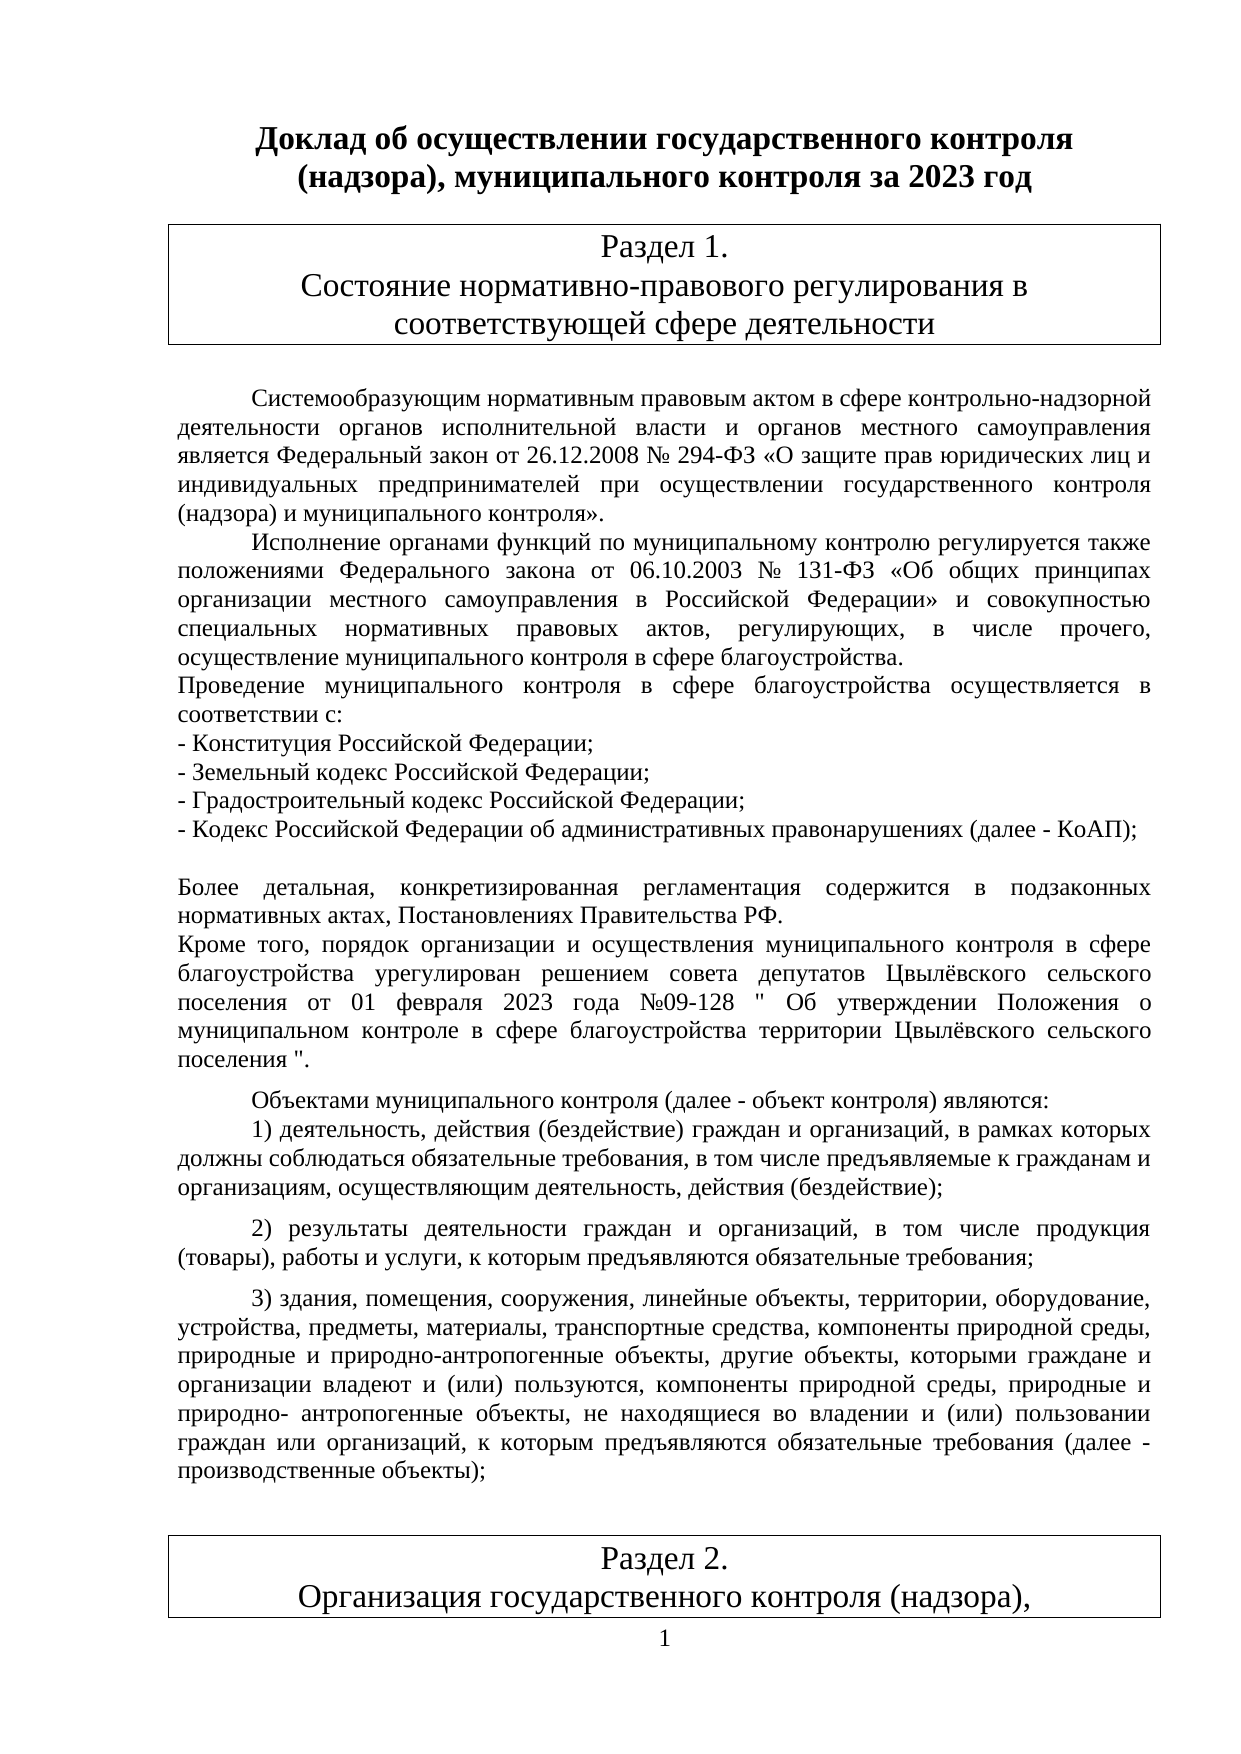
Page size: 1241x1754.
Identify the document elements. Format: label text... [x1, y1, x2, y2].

text - Градостроительный кодекс Российской Федерации; [177, 786, 1152, 814]
text Состояние нормативно-правового регулирования в [177, 265, 1152, 300]
text Более детальная, конкретизированная регламентация содержится в подзаконных нормативных актах, Постановлениях Правительства РФ. [177, 872, 1152, 929]
text Проведение муниципального контроля в сфере благоустройства осуществляется в соответствии с: [177, 671, 1152, 728]
text 2) результаты деятельности граждан и организаций, в том числе продукция (товары), работы и услуги, к которым предъявляются обязательные требования; [177, 1213, 1152, 1271]
text соответствующей сфере деятельности [169, 300, 1160, 344]
text - Земельный кодекс Российской Федерации; [177, 757, 1152, 786]
text - Конституция Российской Федерации; [177, 728, 1152, 757]
text Доклад об осуществлении государственного контроля (надзора), муниципального контроля за 2023 год [177, 118, 1152, 195]
text Кроме того, порядок организации и осуществления муниципального контроля в сфере благоустройства урегулирован решением совета депутатов Цвылёвского сельского поселения от 01 февраля 2023 года №09-128 " Об утверждении Положения о муниципальном контроле в сфере благоустройства территории Цвылёвского сельского поселения ". [177, 929, 1152, 1073]
text Объектами муниципального контроля (далее - объект контроля) являются: [177, 1086, 1152, 1114]
text Организация государственного контроля (надзора), [169, 1573, 1160, 1617]
text - Кодекс Российской Федерации об административных правонарушениях (далее - КоАП); [177, 814, 1152, 843]
text 1) деятельность, действия (бездействие) граждан и организаций, в рамках которых должны соблюдаться обязательные требования, в том числе предъявляемые к гражданам и организациям, осуществляющим деятельность, действия (бездействие); [177, 1114, 1152, 1201]
text Исполнение органами функций по муниципальному контролю регулируется также положениями Федерального закона от 06.10.2003 № 131-ФЗ «Об общих принципах организации местного самоуправления в Российской Федерации» и совокупностью специальных нормативных правовых актов, регулирующих, в числе прочего, осуществление муниципального контроля в сфере благоустройства. [177, 527, 1152, 671]
text Раздел 2. [169, 1536, 1160, 1573]
text Раздел 1. [169, 225, 1160, 265]
text Системообразующим нормативным правовым актом в сфере контрольно-надзорной деятельности органов исполнительной власти и органов местного самоуправления является Федеральный закон от 26.12.2008 № 294-ФЗ «О защите прав юридических лиц и индивидуальных предпринимателей при осуществлении государственного контроля (надзора) и муниципального контроля». [177, 383, 1152, 527]
text 3) здания, помещения, сооружения, линейные объекты, территории, оборудование, устройства, предметы, материалы, транспортные средства, компоненты природной среды, природные и природно-антропогенные объекты, другие объекты, которыми граждане и организации владеют и (или) пользуются, компоненты природной среды, природные и природно- антропогенные объекты, не находящиеся во владении и (или) пользовании граждан или организаций, к которым предъявляются обязательные требования (далее - производственные объекты); [177, 1283, 1152, 1484]
